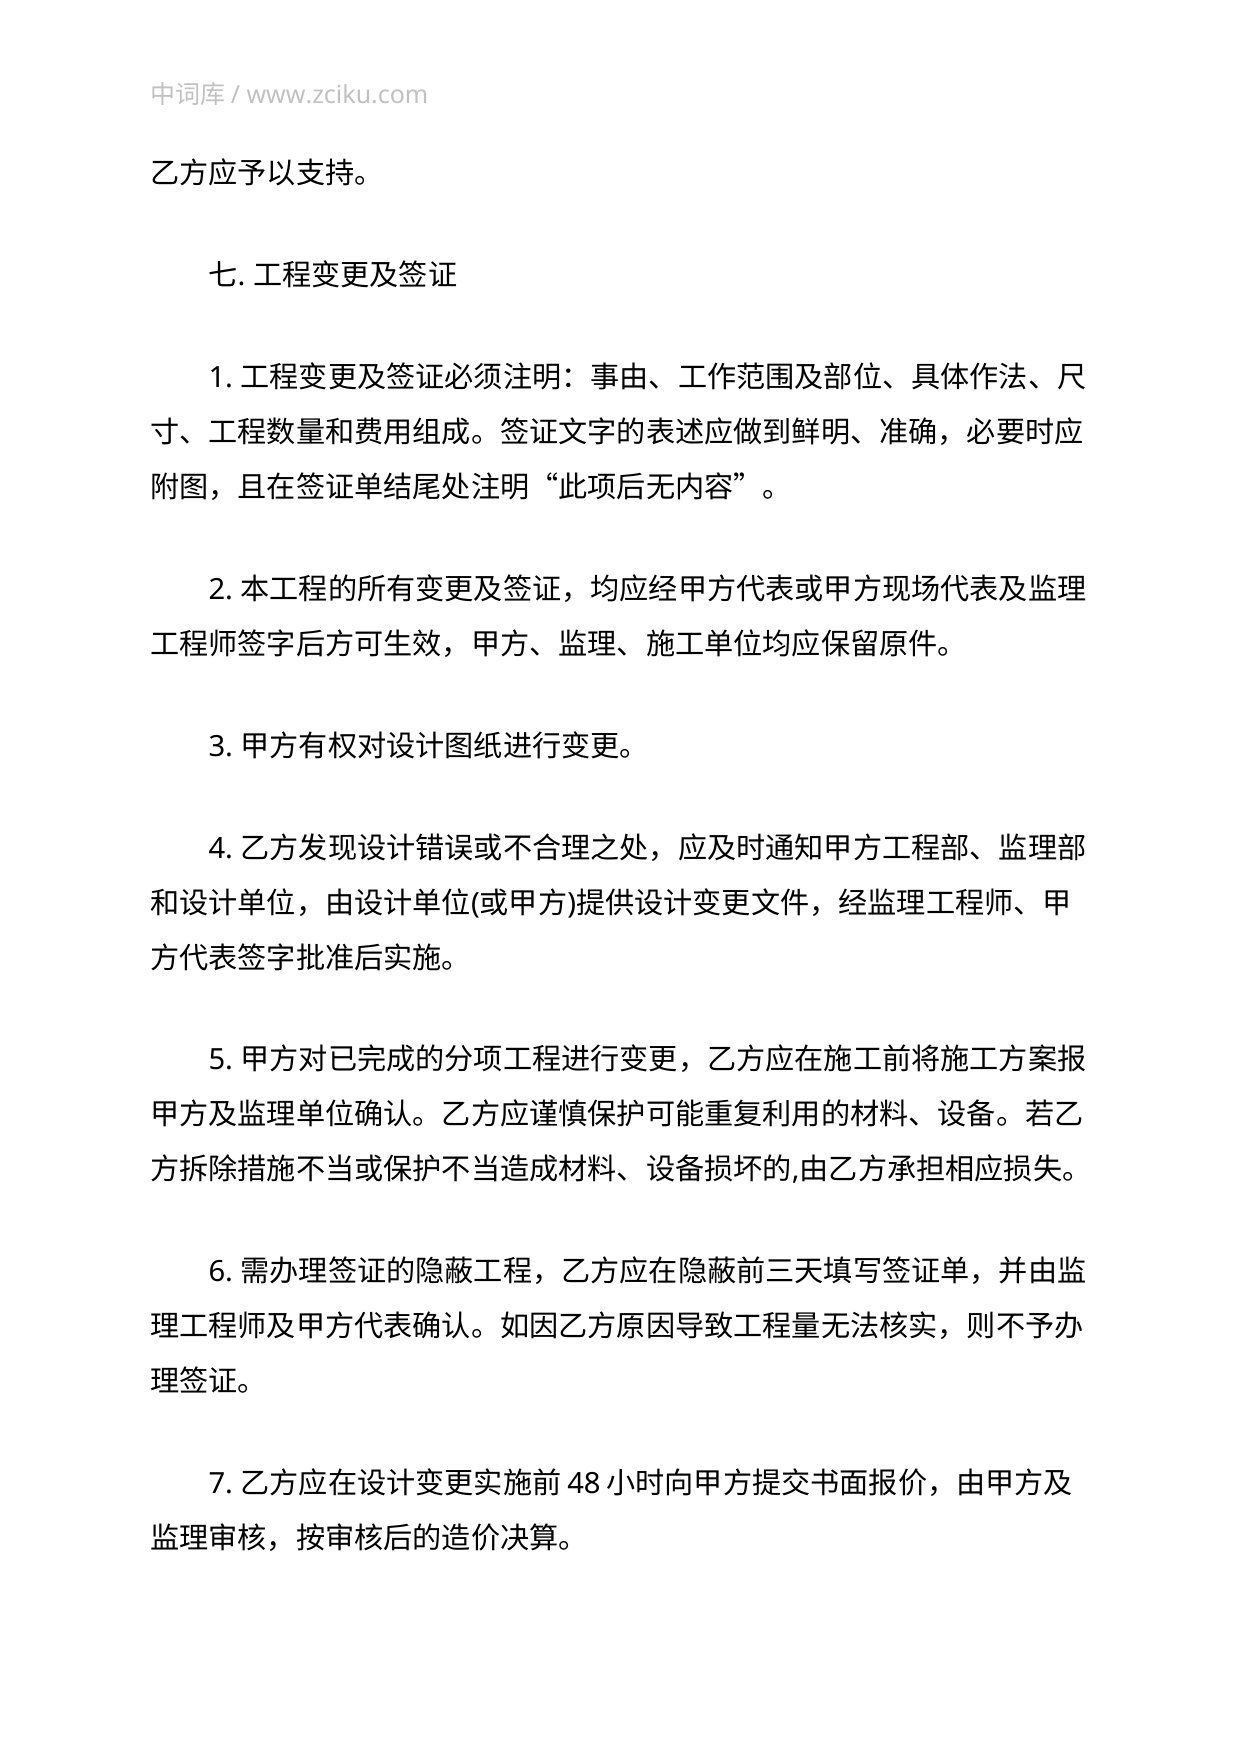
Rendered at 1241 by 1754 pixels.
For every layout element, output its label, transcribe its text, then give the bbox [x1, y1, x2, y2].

text 3. 甲方有权对设计图纸进行变更。 [150, 722, 1090, 764]
text 2. 本工程的所有变更及签证，均应经甲方代表或甲方现场代表及监理工程师签字后方可生效，甲方、监理、施工单位均应保留原件。 [150, 565, 1090, 663]
text 5. 甲方对已完成的分项工程进行变更，乙方应在施工前将施工方案报甲方及监理单位确认。乙方应谨慎保护可能重复利用的材料、设备。若乙方拆除措施不当或保护不当造成材料、设备损坏的,由乙方承担相应损失。 [150, 1036, 1090, 1188]
text 七. 工程变更及签证 [150, 252, 1090, 294]
text 1. 工程变更及签证必须注明：事由、工作范围及部位、具体作法、尺寸、工程数量和费用组成。签证文字的表述应做到鲜明、准确，必要时应附图，且在签证单结尾处注明“此项后无内容”。 [150, 354, 1090, 506]
text 4. 乙方发现设计错误或不合理之处，应及时通知甲方工程部、监理部和设计单位，由设计单位(或甲方)提供设计变更文件，经监理工程师、甲方代表签字批准后实施。 [150, 824, 1090, 976]
text 7. 乙方应在设计变更实施前48小时向甲方提交书面报价，由甲方及监理审核，按审核后的造价决算。 [150, 1459, 1090, 1557]
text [150, 150, 1090, 192]
text 6. 需办理签证的隐蔽工程，乙方应在隐蔽前三天填写签证单，并由监理工程师及甲方代表确认。如因乙方原因导致工程量无法核实，则不予办理签证。 [150, 1248, 1090, 1400]
